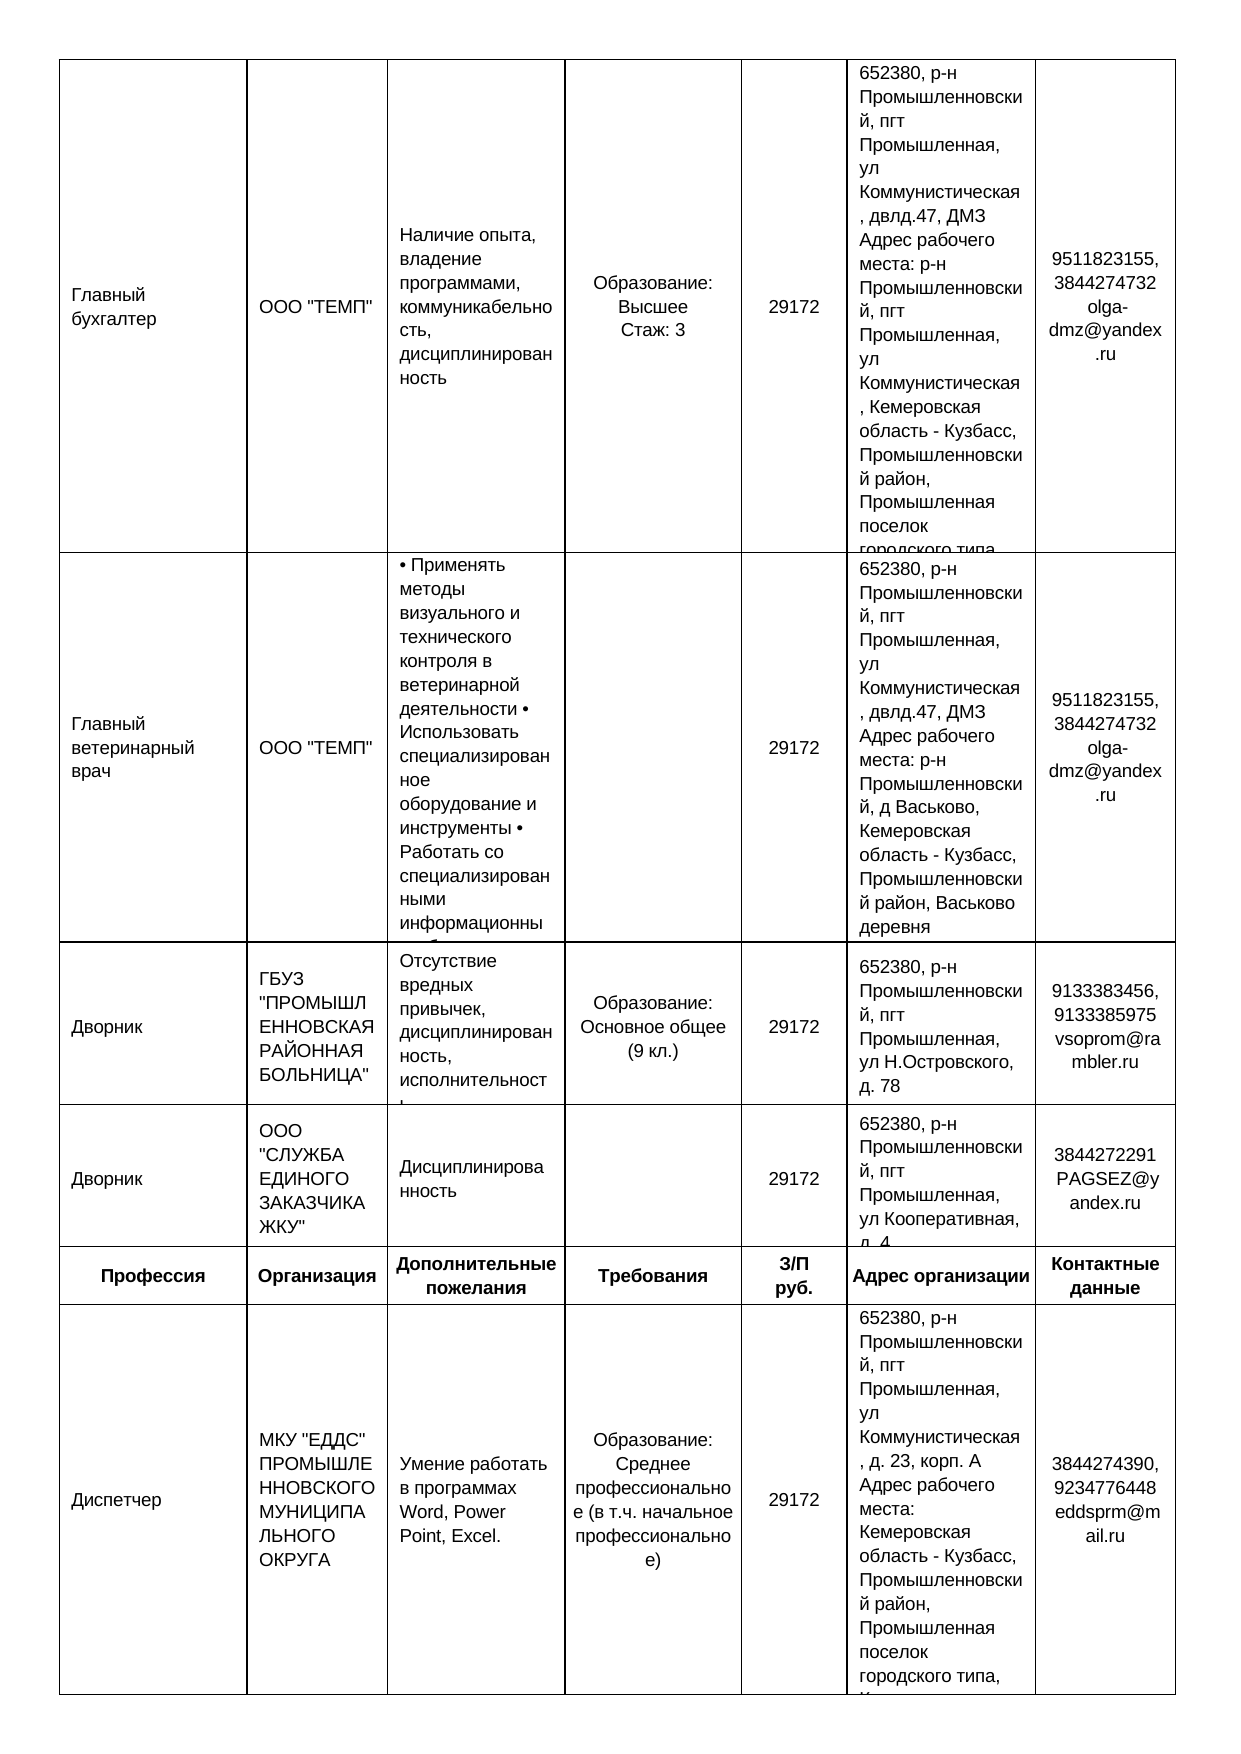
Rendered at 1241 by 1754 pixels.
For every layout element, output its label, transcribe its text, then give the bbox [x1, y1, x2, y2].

table_cell 29172 [742, 943, 846, 1104]
table_cell 29172 [742, 1305, 846, 1693]
table_cell МКУ "ЕДДС" ПРОМЫШЛЕННОВСКОГО МУНИЦИПАЛЬНОГО ОКРУГА [248, 1305, 387, 1693]
table_cell З/П руб. [742, 1247, 846, 1304]
table_cell 29172 [742, 60, 846, 552]
table_cell Образование: Основное общее (9 кл.) [566, 943, 741, 1104]
table_cell Дворник [60, 943, 246, 1104]
table_cell 9511823155, 3844274732 olga-dmz@yandex.ru [1036, 60, 1175, 552]
table_cell [566, 1105, 741, 1246]
table_cell Главный бухгалтер [60, 60, 246, 552]
table_cell Отсутствие вредных привычек, дисциплинированность, исполнительность [388, 943, 564, 1104]
table_cell Диспетчер [60, 1305, 246, 1693]
table_cell ООО "ТЕМП" [248, 60, 387, 552]
table_cell Дополнительные пожелания [388, 1247, 564, 1304]
table_cell 29172 [742, 1105, 846, 1246]
table_cell 9511823155, 3844274732 olga-dmz@yandex.ru [1036, 553, 1175, 941]
table_cell 3844274390, 9234776448 eddsprm@mail.ru [1036, 1305, 1175, 1693]
table_cell [566, 553, 741, 941]
table_cell Требования [566, 1247, 741, 1304]
table_cell Образование: Высшее Стаж: 3 [566, 60, 741, 552]
table_cell 652380, р-н Промышленновский, пгт Промышленная, ул Кооперативная, д. 4 [848, 1105, 1035, 1246]
table_cell 3844272291 PAGSEZ@yandex.ru [1036, 1105, 1175, 1246]
table_cell 652380, р-н Промышленновский, пгт Промышленная, ул Н.Островского, д. 78 [848, 943, 1035, 1104]
table_cell 652380, р-н Промышленновский, пгт Промышленная, ул Коммунистическая, двлд.47, ДМЗ Адрес рабочего места: р-н Промышленновский, пгт Промышленная, ул Коммунистическая, Кемеровская область - Кузбасс, Промышленновский район, Промышленная поселок городского типа, Коммунистическая улица, 47 [848, 60, 1035, 552]
table_cell Дворник [60, 1105, 246, 1246]
table_cell ООО "СЛУЖБА ЕДИНОГО ЗАКАЗЧИКА ЖКУ" [248, 1105, 387, 1246]
table_cell Адрес организации [848, 1247, 1035, 1304]
table_cell Профессия [60, 1247, 246, 1304]
table_cell Организация [248, 1247, 387, 1304]
table_cell Образование: Среднее профессиональное (в т.ч. начальное профессиональное) [566, 1305, 741, 1693]
table_cell 29172 [742, 553, 846, 941]
table_cell ГБУЗ "ПРОМЫШЛЕННОВСКАЯ РАЙОННАЯ БОЛЬНИЦА" [248, 943, 387, 1104]
table_cell Контактные данные [1036, 1247, 1175, 1304]
table_cell • Применять методы визуального и технического контроля в ветеринарной деятельности • Использовать специализированное оборудование и инструменты • Работать со специализированными информационными базами данных [388, 553, 564, 941]
table_cell Главный ветеринарный врач [60, 553, 246, 941]
table_cell Дисциплинированность [388, 1105, 564, 1246]
table_cell ООО "ТЕМП" [248, 553, 387, 941]
table_cell Наличие опыта, владение программами, коммуникабельность, дисциплинированность [388, 60, 564, 552]
table_cell 9133383456, 9133385975 vsoprom@rambler.ru [1036, 943, 1175, 1104]
table_cell 652380, р-н Промышленновский, пгт Промышленная, ул Коммунистическая, д. 23, корп. А Адрес рабочего места: Кемеровская область - Кузбасс, Промышленновский район, Промышленная поселок городского типа, Коммунистическая улица, 23а [848, 1305, 1035, 1693]
table_cell Умение работать в программах Word, Power Point, Excel. [388, 1305, 564, 1693]
table_cell 652380, р-н Промышленновский, пгт Промышленная, ул Коммунистическая, двлд.47, ДМЗ Адрес рабочего места: р-н Промышленновский, д Васьково, Кемеровская область - Кузбасс, Промышленновский район, Васьково деревня [848, 553, 1035, 941]
